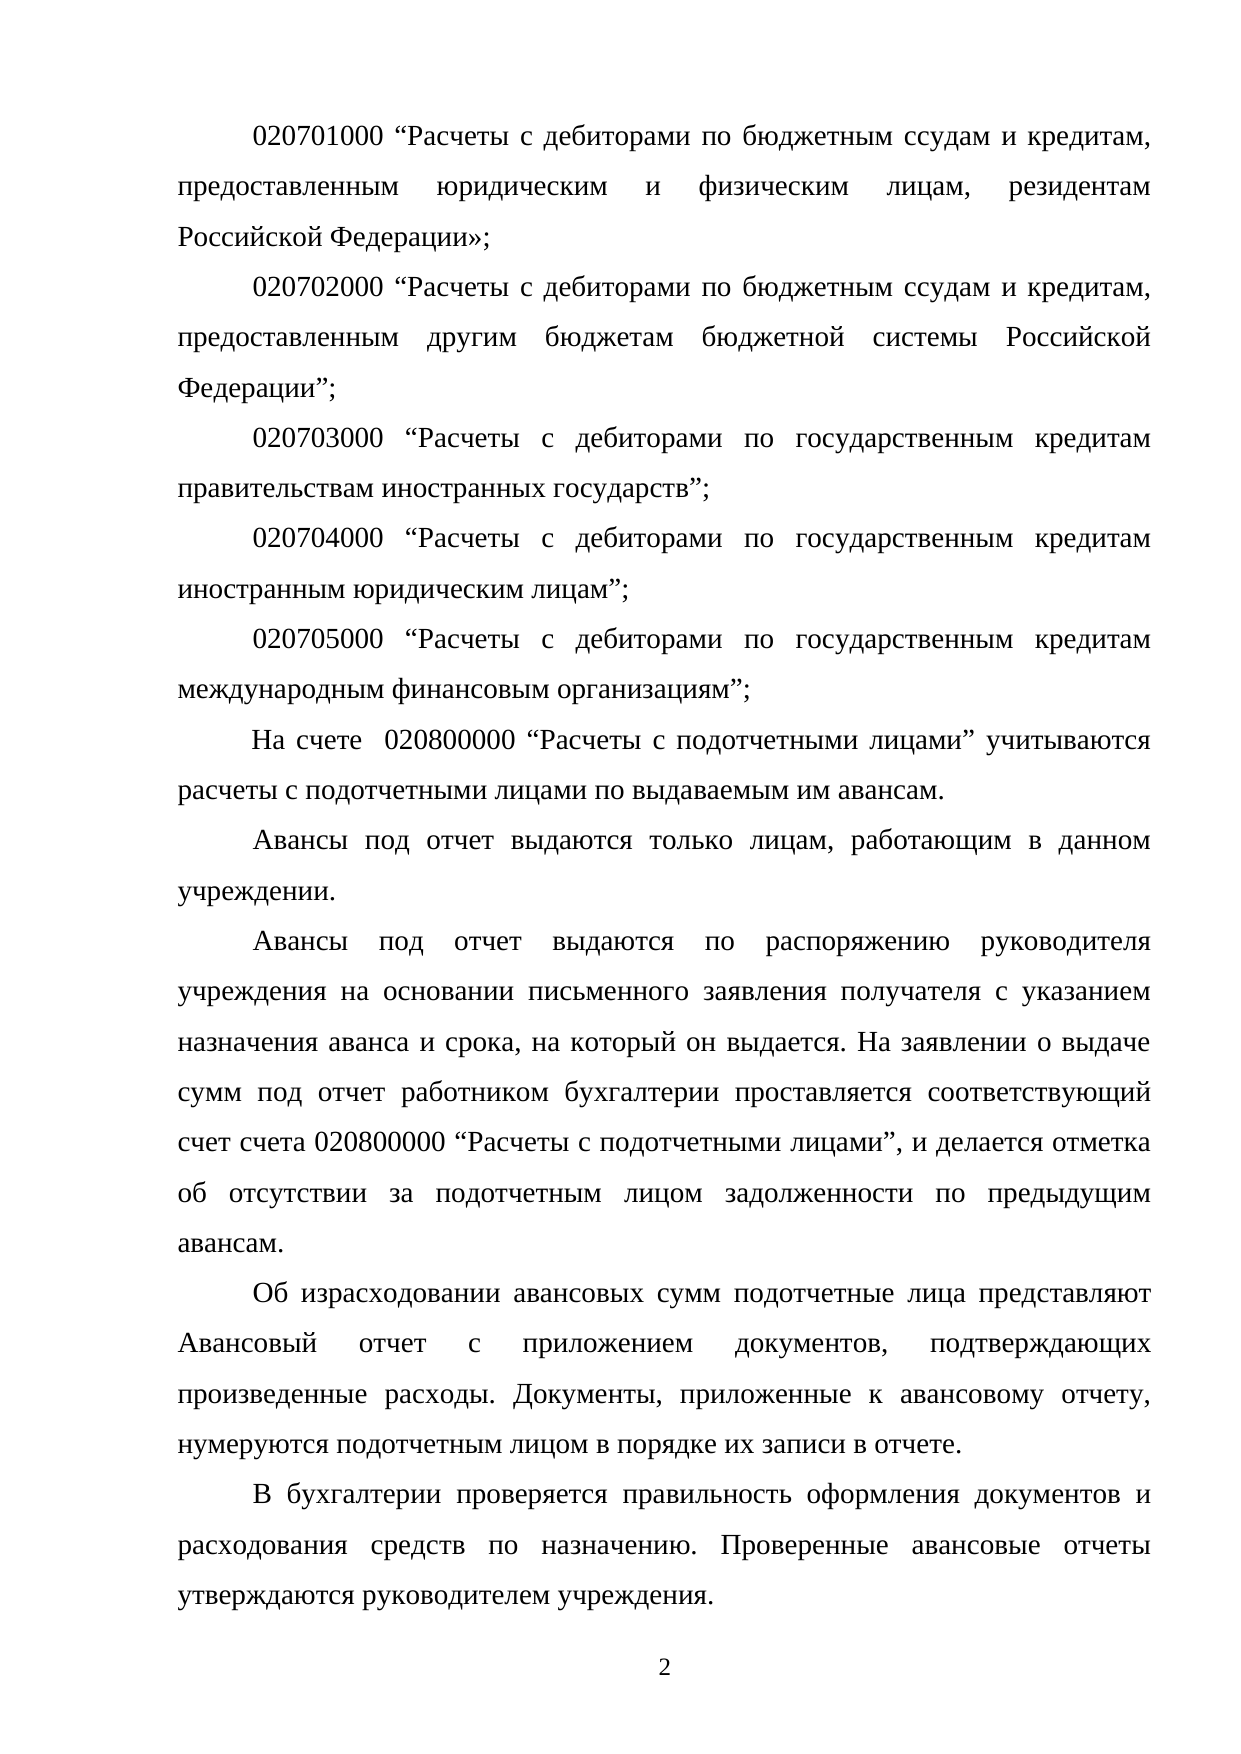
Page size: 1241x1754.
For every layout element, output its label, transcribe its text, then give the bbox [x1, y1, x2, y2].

text 020701000 “Расчеты с дебиторами по бюджетным ссудам и кредитам, предоставленным юридическим и физическим лицам, резидентам Российской Федерации»; [177, 118, 1152, 252]
text В бухгалтерии проверяется правильность оформления документов и расходования средств по назначению. Проверенные авансовые отчеты утверждаются руководителем учреждения. [177, 1477, 1152, 1611]
text 020703000 “Расчеты с дебиторами по государственным кредитам правительствам иностранных государств”; [177, 420, 1152, 504]
text На счете 020800000 “Расчеты с подотчетными лицами” учитываются расчеты с подотчетными лицами по выдаваемым им авансам. [177, 722, 1152, 806]
text 020702000 “Расчеты с дебиторами по бюджетным ссудам и кредитам, предоставленным другим бюджетам бюджетной системы Российской Федерации”; [177, 269, 1152, 403]
text 020704000 “Расчеты с дебиторами по государственным кредитам иностранным юридическим лицам”; [177, 521, 1152, 604]
text Об израсходовании авансовых сумм подотчетные лица представляют Авансовый отчет с приложением документов, подтверждающих произведенные расходы. Документы, приложенные к авансовому отчету, нумеруются подотчетным лицом в порядке их записи в отчете. [177, 1275, 1152, 1460]
text 020705000 “Расчеты с дебиторами по государственным кредитам международным финансовым организациям”; [177, 621, 1152, 705]
text Авансы под отчет выдаются по распоряжению руководителя учреждения на основании письменного заявления получателя с указанием назначения аванса и срока, на который он выдается. На заявлении о выдаче сумм под отчет работником бухгалтерии проставляется соответствующий счет счета 020800000 “Расчеты с подотчетными лицами”, и делается отметка об отсутствии за подотчетным лицом задолженности по предыдущим авансам. [177, 923, 1152, 1258]
text Авансы под отчет выдаются только лицам, работающим в данном учреждении. [177, 822, 1152, 906]
